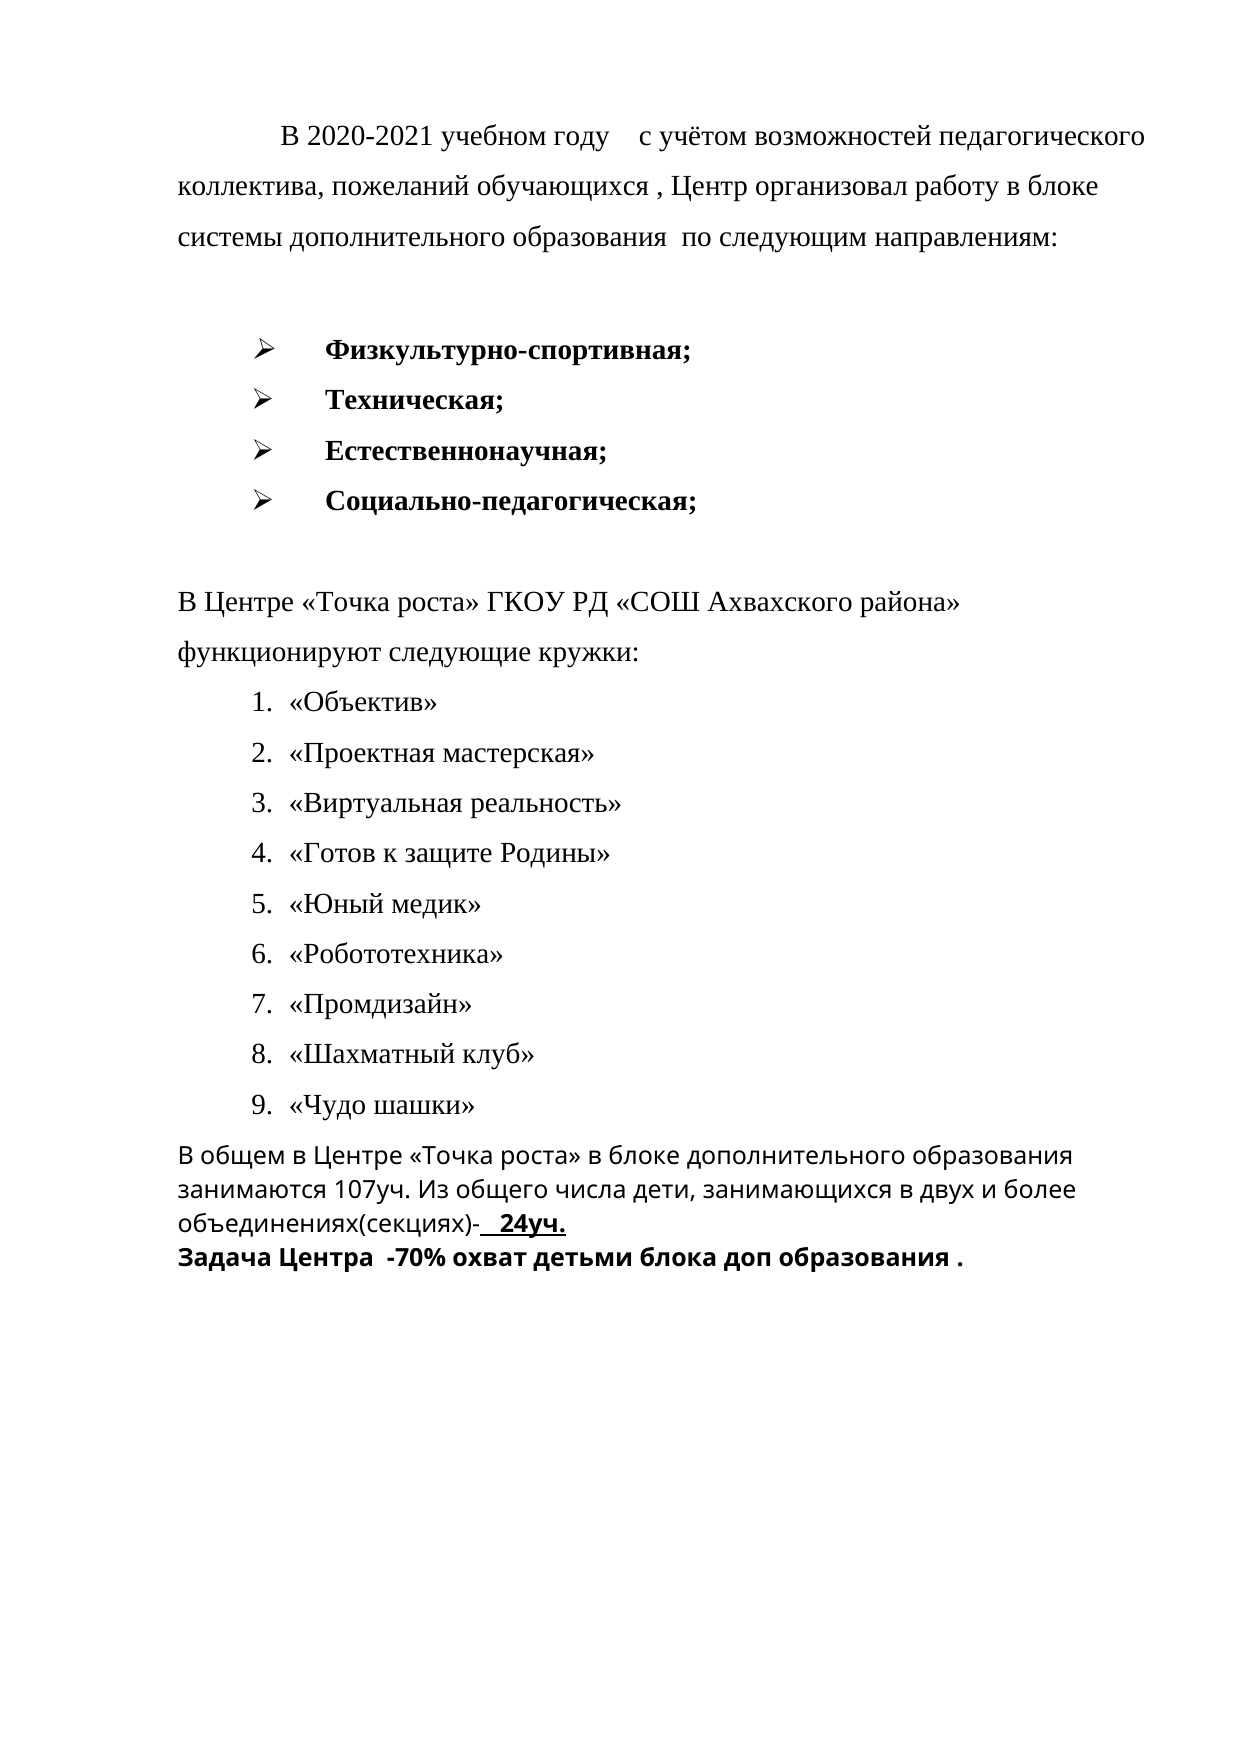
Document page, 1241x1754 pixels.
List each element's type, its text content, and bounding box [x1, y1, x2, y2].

list Естественнонаучная; [177, 433, 1152, 466]
text В 2020-2021 учебном году с учётом возможностей педагогического коллектива, пожеланий обучающихся , Центр организовал работу в блоке системы дополнительного образования по следующим направлениям: [177, 118, 1152, 252]
list «Робототехника» [251, 936, 1152, 969]
list «Проектная мастерская» [251, 735, 1152, 768]
list «Чудо шашки» [251, 1087, 1152, 1121]
text В общем в Центре «Точка роста» в блоке дополнительного образования занимаются 107уч. Из общего числа дети, занимающихся в двух и более объединениях(секциях)- 24уч. [177, 1137, 1152, 1239]
list Социально-педагогическая; [177, 483, 1152, 517]
list «Промдизайн» [251, 986, 1152, 1020]
list Физкультурно-спортивная; [177, 332, 1152, 366]
list «Шахматный клуб» [251, 1037, 1152, 1070]
list «Объектив» [251, 684, 1152, 718]
text В Центре «Точка роста» ГКОУ РД «СОШ Ахвахского района» функционируют следующие кружки: [177, 584, 1152, 668]
list «Готов к защите Родины» [251, 835, 1152, 869]
list «Юный медик» [251, 886, 1152, 919]
list «Виртуальная реальность» [251, 785, 1152, 819]
text Задача Центра -70% охват детьми блока доп образования . [177, 1239, 1152, 1273]
list Техническая; [177, 382, 1152, 416]
